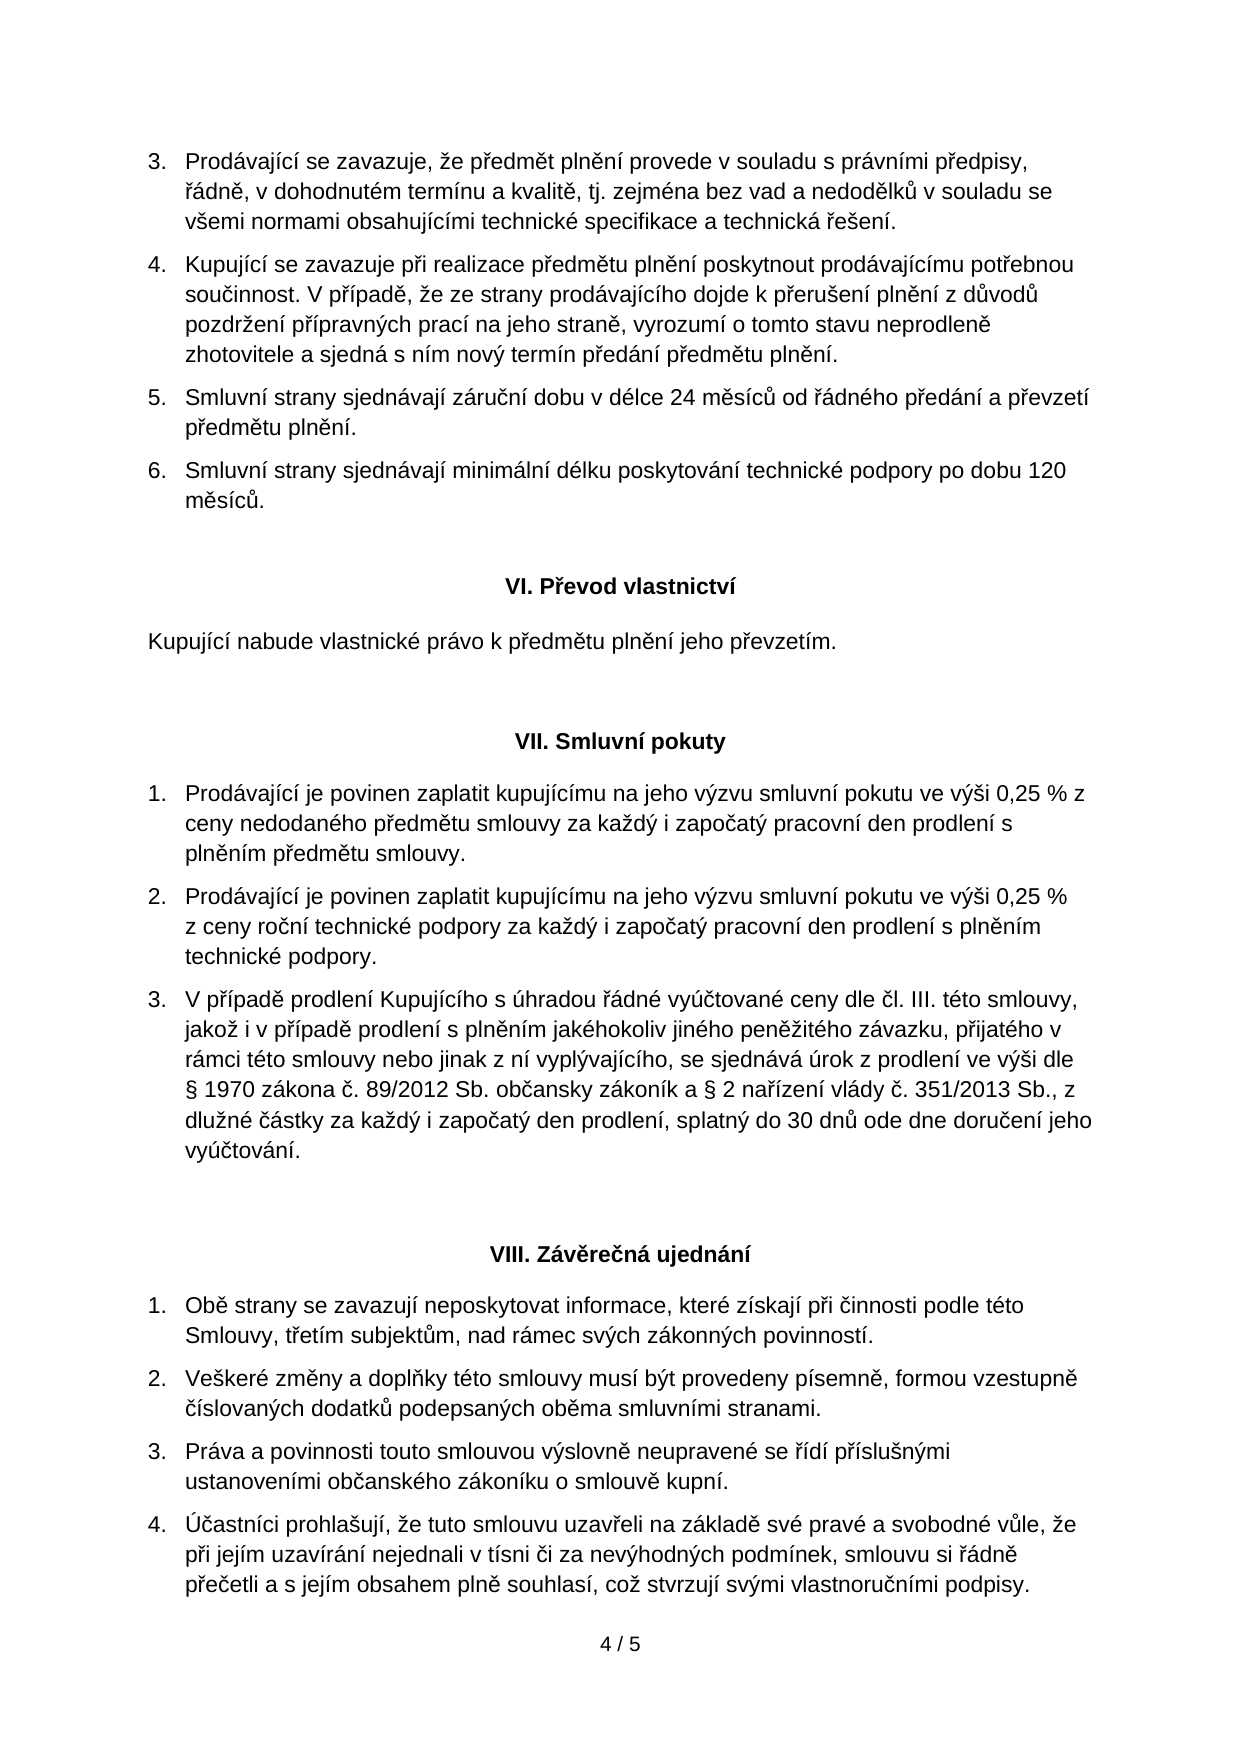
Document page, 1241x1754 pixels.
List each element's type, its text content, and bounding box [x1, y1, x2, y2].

list Kupující se zavazuje při realizace předmětu plnění poskytnout prodávajícímu potřebnou součinnost. V případě, že ze strany prodávajícího dojde k přerušení plnění z důvodů pozdržení přípravných prací na jeho straně, vyrozumí o tomto stavu neprodleně zhotovitele a sjedná s ním nový termín předání předmětu plnění. [148, 251, 1093, 368]
list Účastníci prohlašují, že tuto smlouvu uzavřeli na základě své pravé a svobodné vůle, že při jejím uzavírání nejednali v tísni či za nevýhodných podmínek, smlouvu si řádně přečetli a s jejím obsahem plně souhlasí, což stvrzují svými vlastnoručními podpisy. [148, 1511, 1093, 1598]
text VIII. Závěrečná ujednání [148, 1241, 1093, 1267]
list Práva a povinnosti touto smlouvou výslovně neupravené se řídí příslušnými ustanoveními občanského zákoníku o smlouvě kupní. [148, 1438, 1093, 1495]
list Prodávající je povinen zaplatit kupujícímu na jeho výzvu smluvní pokutu ve výši 0,25 % z ceny roční technické podpory za každý i započatý pracovní den prodlení s plněním technické podpory. [148, 883, 1093, 969]
text VII. Smluvní pokuty [148, 728, 1093, 754]
list Obě strany se zavazují neposkytovat informace, které získají při činnosti podle této Smlouvy, třetím subjektům, nad rámec svých zákonných povinností. [148, 1292, 1093, 1349]
list Smluvní strany sjednávají minimální délku poskytování technické podpory po dobu 120 měsíců. [148, 457, 1093, 513]
list Prodávající je povinen zaplatit kupujícímu na jeho výzvu smluvní pokutu ve výši 0,25 % z ceny nedodaného předmětu smlouvy za každý i započatý pracovní den prodlení s plněním předmětu smlouvy. [148, 779, 1093, 866]
text Kupující nabude vlastnické právo k předmětu plnění jeho převzetím. [148, 628, 1093, 654]
text VI. Převod vlastnictví [148, 573, 1093, 599]
list Prodávající se zavazuje, že předmět plnění provede v souladu s právními předpisy, řádně, v dohodnutém termínu a kvalitě, tj. zejména bez vad a nedodělků v souladu se všemi normami obsahujícími technické specifikace a technická řešení. [148, 148, 1093, 234]
list V případě prodlení Kupujícího s úhradou řádné vyúčtované ceny dle čl. III. této smlouvy, jakož i v případě prodlení s plněním jakéhokoliv jiného peněžitého závazku, přijatého v rámci této smlouvy nebo jinak z ní vyplývajícího, se sjednává úrok z prodlení ve výši dle § 1970 zákona č. 89/2012 Sb. občansky zákoník a § 2 nařízení vlády č. 351/2013 Sb., z dlužné částky za každý i započatý den prodlení, splatný do 30 dnů ode dne doručení jeho vyúčtování. [148, 986, 1093, 1163]
list Veškeré změny a doplňky této smlouvy musí být provedeny písemně, formou vzestupně číslovaných dodatků podepsaných oběma smluvními stranami. [148, 1365, 1093, 1422]
list Smluvní strany sjednávají záruční dobu v délce 24 měsíců od řádného předání a převzetí předmětu plnění. [148, 384, 1093, 441]
